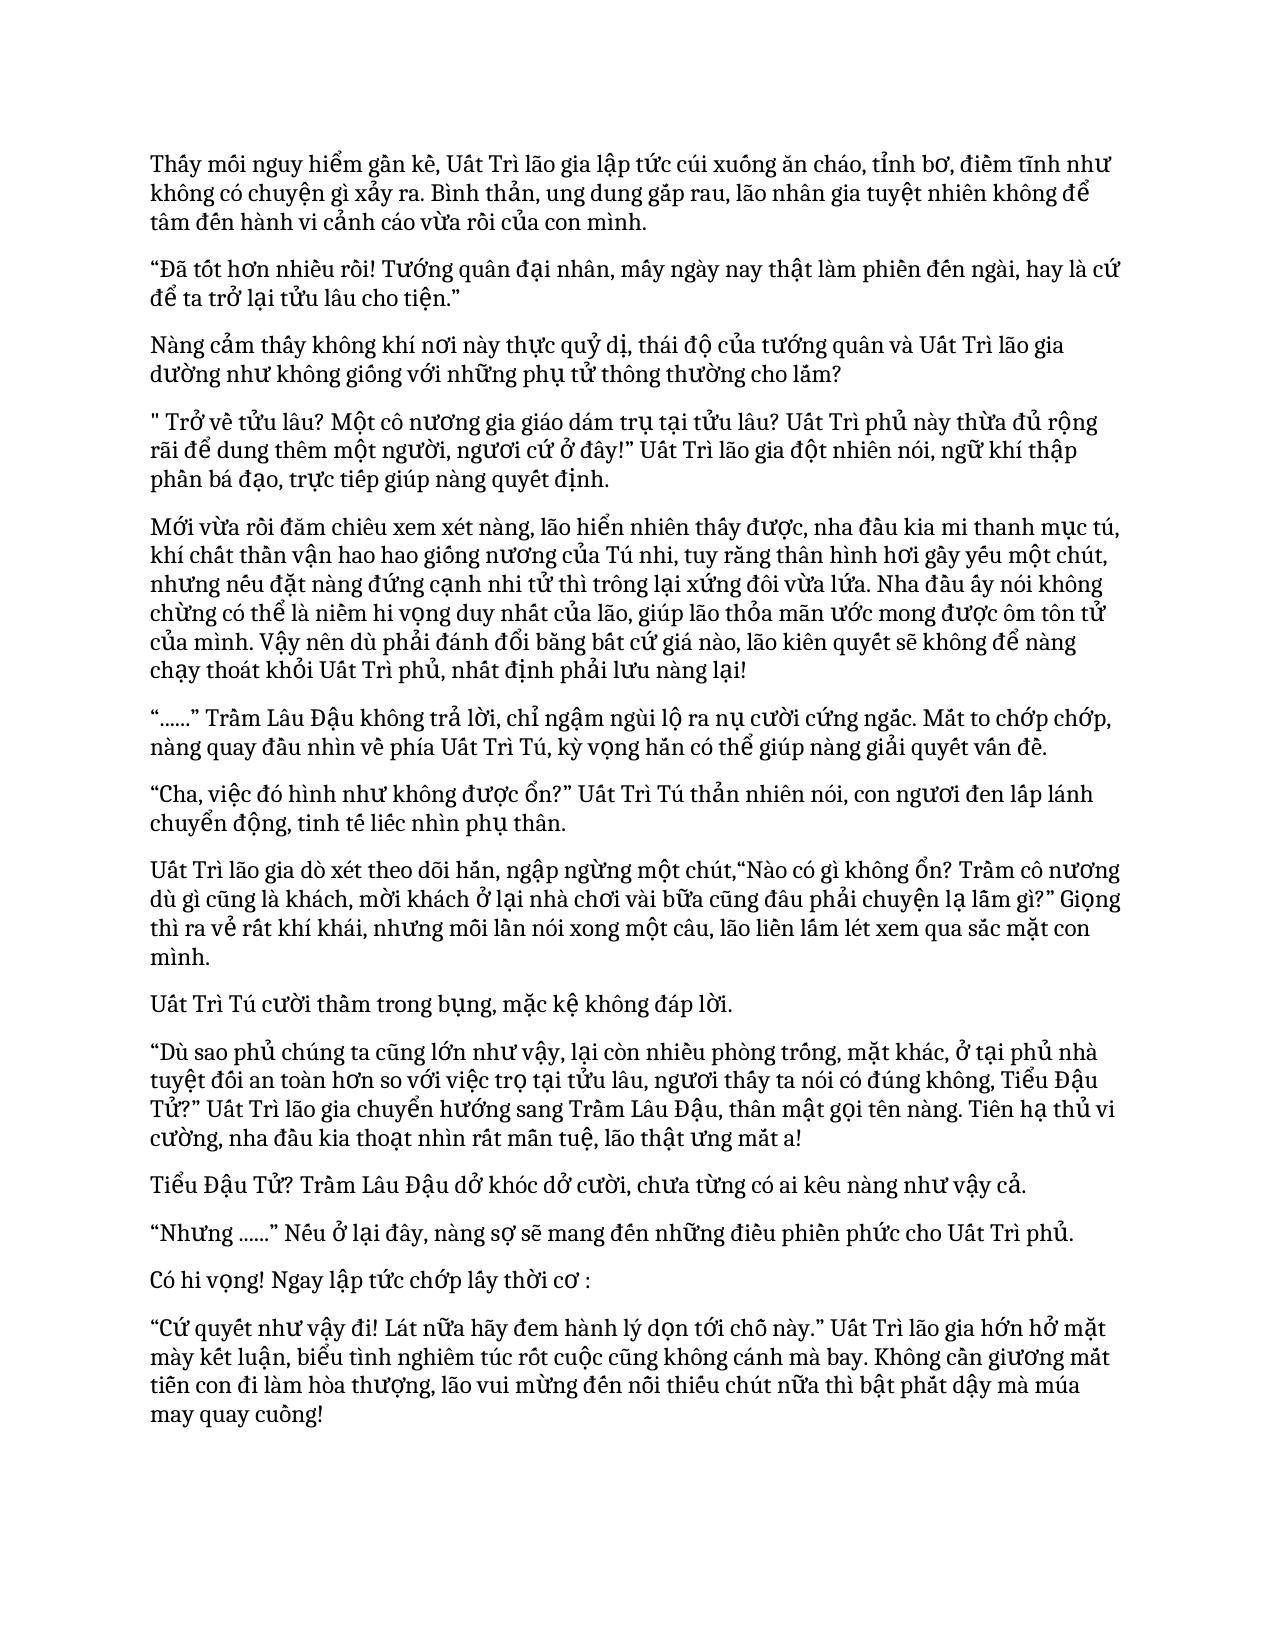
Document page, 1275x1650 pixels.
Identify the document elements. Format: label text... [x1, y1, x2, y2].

text “Đã tốt hơn nhiều rồi! Tướng quân đại nhân, mấy ngày nay thật làm phiền đến ngài, hay là cứ để ta trở lại tửu lâu cho tiện.” [150, 255, 1125, 312]
text Uất Trì lão gia dò xét theo dõi hắn, ngập ngừng một chút,“Nào có gì không ổn? Trầm cô nương dù gì cũng là khách, mời khách ở lại nhà chơi vài bữa cũng đâu phải chuyện lạ lẫm gì?” Giọng thì ra vẻ rất khí khái, nhưng mỗi lần nói xong một câu, lão liền lấm lét xem qua sắc mặt con mình. [150, 856, 1125, 971]
text Nàng cảm thấy không khí nơi này thực quỷ dị, thái độ của tướng quân và Uất Trì lão gia dường như không giống với những phụ tử thông thường cho lắm? [150, 331, 1125, 389]
text “Dù sao phủ chúng ta cũng lớn như vậy, lại còn nhiều phòng trống, mặt khác, ở tại phủ nhà tuyệt đối an toàn hơn so với việc trọ tại tửu lâu, ngươi thấy ta nói có đúng không, Tiểu Đậu Tử?” Uất Trì lão gia chuyển hướng sang Trầm Lâu Đậu, thân mật gọi tên nàng. Tiên hạ thủ vi cường, nha đầu kia thoạt nhìn rất mẫn tuệ, lão thật ưng mắt a! [150, 1037, 1125, 1152]
text Có hi vọng! Ngay lập tức chớp lấy thời cơ : [150, 1266, 1125, 1295]
text “Cha, việc đó hình như không được ổn?” Uất Trì Tú thản nhiên nói, con ngươi đen lấp lánh chuyển động, tinh tế liếc nhìn phụ thân. [150, 780, 1125, 837]
text “......” Trầm Lâu Đậu không trả lời, chỉ ngậm ngùi lộ ra nụ cười cứng ngắc. Mắt to chớp chớp, nàng quay đầu nhìn về phía Uất Trì Tú, kỳ vọng hắn có thể giúp nàng giải quyết vấn đề. [150, 704, 1125, 761]
text Tiểu Đậu Tử? Trầm Lâu Đậu dở khóc dở cười, chưa từng có ai kêu nàng như vậy cả. [150, 1171, 1125, 1200]
text Mới vừa rồi đăm chiêu xem xét nàng, lão hiển nhiên thấy được, nha đầu kia mi thanh mục tú, khí chất thần vận hao hao giống nương của Tú nhi, tuy rằng thân hình hơi gầy yếu một chút, nhưng nếu đặt nàng đứng cạnh nhi tử thì trông lại xứng đôi vừa lứa. Nha đầu ấy nói không chừng có thể là niềm hi vọng duy nhất của lão, giúp lão thỏa mãn ước mong được ôm tôn tử của mình. Vậy nên dù phải đánh đổi bằng bất cứ giá nào, lão kiên quyết sẽ không để nàng chạy thoát khỏi Uất Trì phủ, nhất định phải lưu nàng lại! [150, 512, 1125, 685]
text “Cứ quyết như vậy đi! Lát nữa hãy đem hành lý dọn tới chỗ này.” Uất Trì lão gia hớn hở mặt mày kết luận, biểu tình nghiêm túc rốt cuộc cũng không cánh mà bay. Không cần giương mắt tiễn con đi làm hòa thượng, lão vui mừng đến nỗi thiếu chút nữa thì bật phắt dậy mà múa may quay cuồng! [150, 1314, 1125, 1429]
text Thấy mối nguy hiểm gần kề, Uất Trì lão gia lập tức cúi xuống ăn cháo, tỉnh bơ, điềm tĩnh như không có chuyện gì xảy ra. Bình thản, ung dung gắp rau, lão nhân gia tuyệt nhiên không để tâm đến hành vi cảnh cáo vừa rồi của con mình. [150, 150, 1125, 236]
text " Trở về tửu lâu? Một cô nương gia giáo dám trụ tại tửu lâu? Uất Trì phủ này thừa đủ rộng rãi để dung thêm một người, ngươi cứ ở đây!” Uất Trì lão gia đột nhiên nói, ngữ khí thập phần bá đạo, trực tiếp giúp nàng quyết định. [150, 407, 1125, 494]
text Uất Trì Tú cười thầm trong bụng, mặc kệ không đáp lời. [150, 990, 1125, 1019]
text “Nhưng ......” Nếu ở lại đây, nàng sợ sẽ mang đến những điều phiền phức cho Uất Trì phủ. [150, 1219, 1125, 1247]
